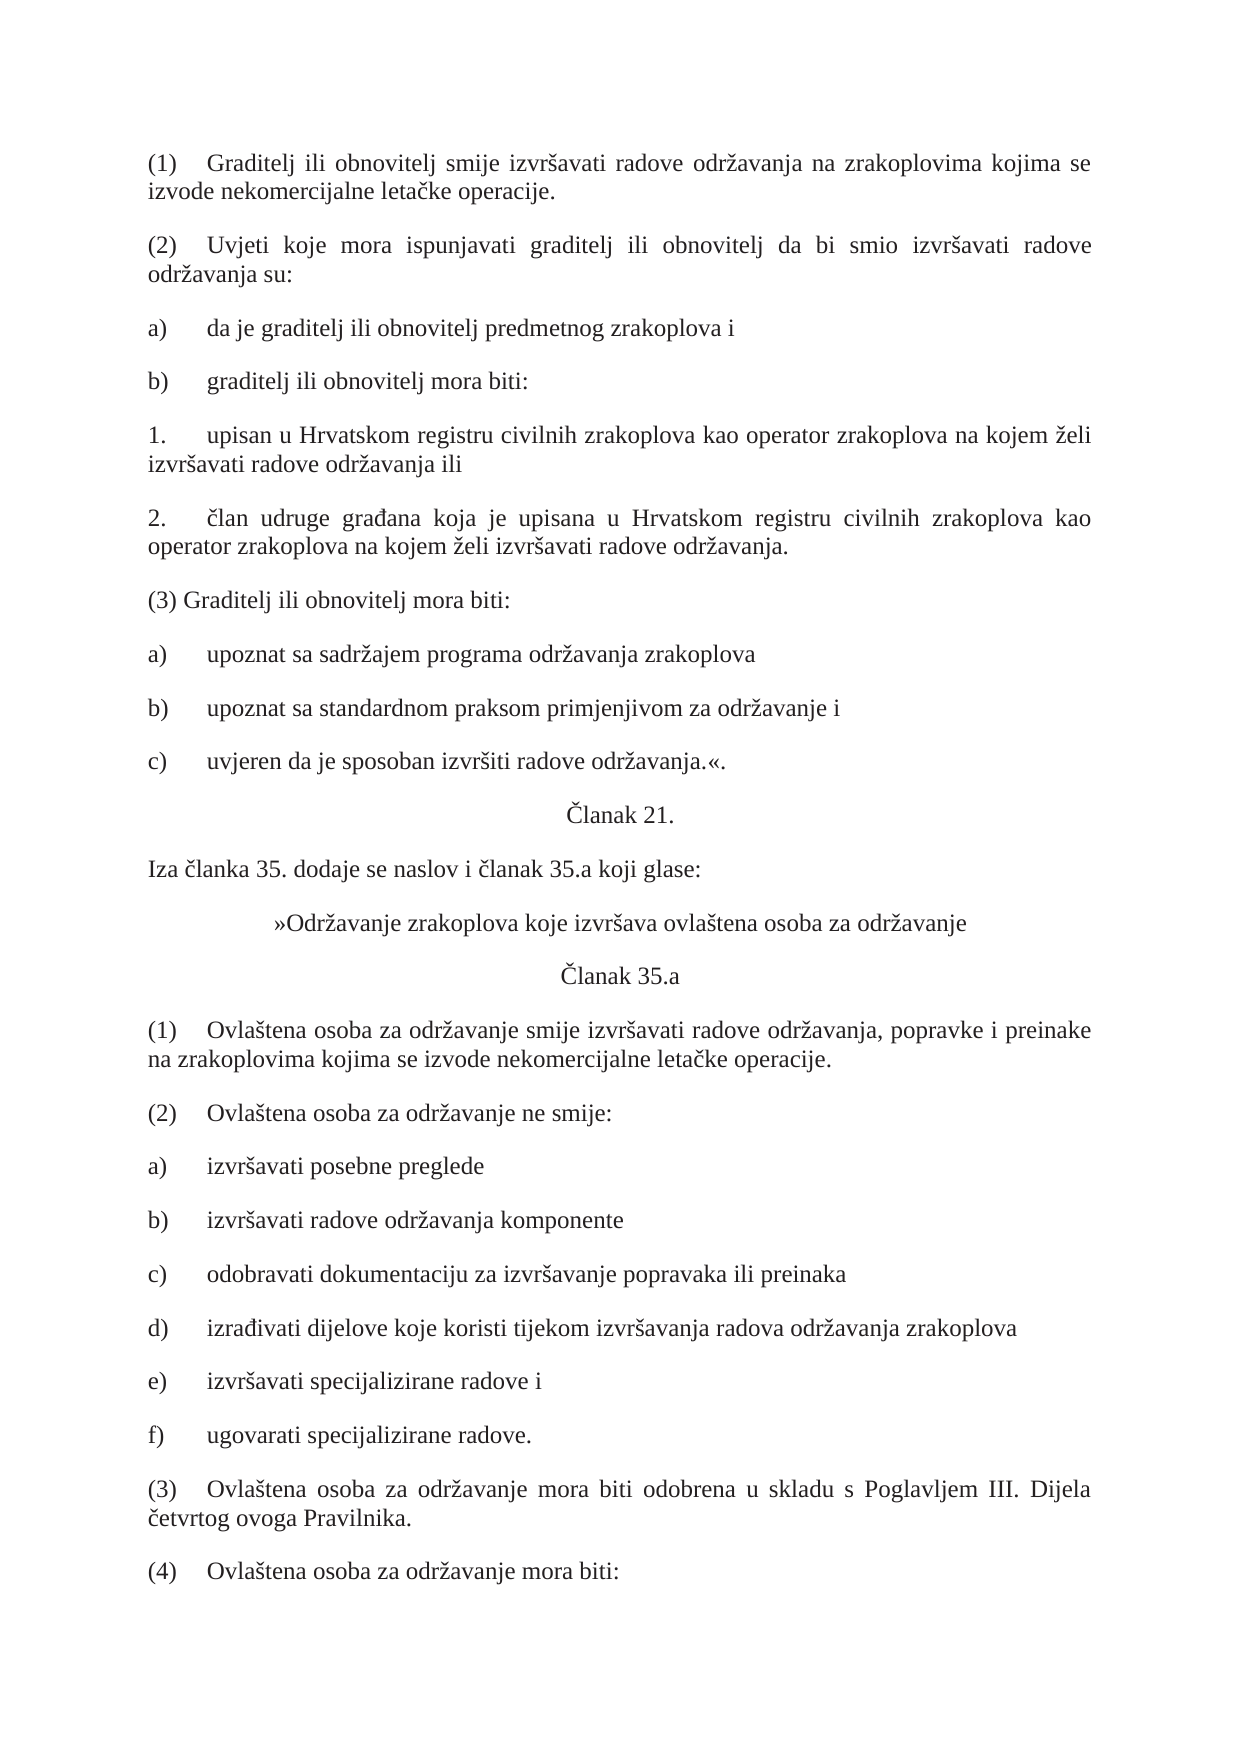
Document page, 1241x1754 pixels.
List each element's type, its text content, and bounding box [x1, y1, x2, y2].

text c) odobravati dokumentaciju za izvršavanje popravaka ili preinaka [148, 1259, 1093, 1288]
text »Održavanje zrakoplova koje izvršava ovlaštena osoba za održavanje [148, 908, 1093, 936]
text e) izvršavati specijalizirane radove i [148, 1366, 1093, 1395]
text Članak 21. [148, 800, 1093, 829]
text Članak 35.a [148, 961, 1093, 990]
text 2. član udruge građana koja je upisana u Hrvatskom registru civilnih zrakoplova kao operator zrakoplova na kojem želi izvršavati radove održavanja. [148, 503, 1093, 560]
text 1. upisan u Hrvatskom registru civilnih zrakoplova kao operator zrakoplova na kojem želi izvršavati radove održavanja ili [148, 420, 1093, 478]
text Iza članka 35. dodaje se naslov i članak 35.a koji glase: [148, 854, 1093, 883]
text c) uvjeren da je sposoban izvršiti radove održavanja.«. [148, 746, 1093, 775]
text (2) Ovlaštena osoba za održavanje ne smije: [148, 1098, 1093, 1126]
text b) graditelj ili obnovitelj mora biti: [148, 366, 1093, 395]
text (2) Uvjeti koje mora ispunjavati graditelj ili obnovitelj da bi smio izvršavati radove održavanja su: [148, 230, 1093, 288]
text a) upoznat sa sadržajem programa održavanja zrakoplova [148, 639, 1093, 668]
text d) izrađivati dijelove koje koristi tijekom izvršavanja radova održavanja zrakoplova [148, 1313, 1093, 1341]
text b) upoznat sa standardnom praksom primjenjivom za održavanje i [148, 693, 1093, 721]
text (3) Graditelj ili obnovitelj mora biti: [148, 585, 1093, 614]
text (1) Ovlaštena osoba za održavanje smije izvršavati radove održavanja, popravke i preinake na zrakoplovima kojima se izvode nekomercijalne letačke operacije. [148, 1015, 1093, 1073]
text (1) Graditelj ili obnovitelj smije izvršavati radove održavanja na zrakoplovima kojima se izvode nekomercijalne letačke operacije. [148, 148, 1093, 205]
text a) izvršavati posebne preglede [148, 1151, 1093, 1180]
text (4) Ovlaštena osoba za održavanje mora biti: [148, 1556, 1093, 1585]
text b) izvršavati radove održavanja komponente [148, 1205, 1093, 1234]
text (3) Ovlaštena osoba za održavanje mora biti odobrena u skladu s Poglavljem III. Dijela četvrtog ovoga Pravilnika. [148, 1474, 1093, 1531]
text a) da je graditelj ili obnovitelj predmetnog zrakoplova i [148, 313, 1093, 341]
text f) ugovarati specijalizirane radove. [148, 1420, 1093, 1449]
